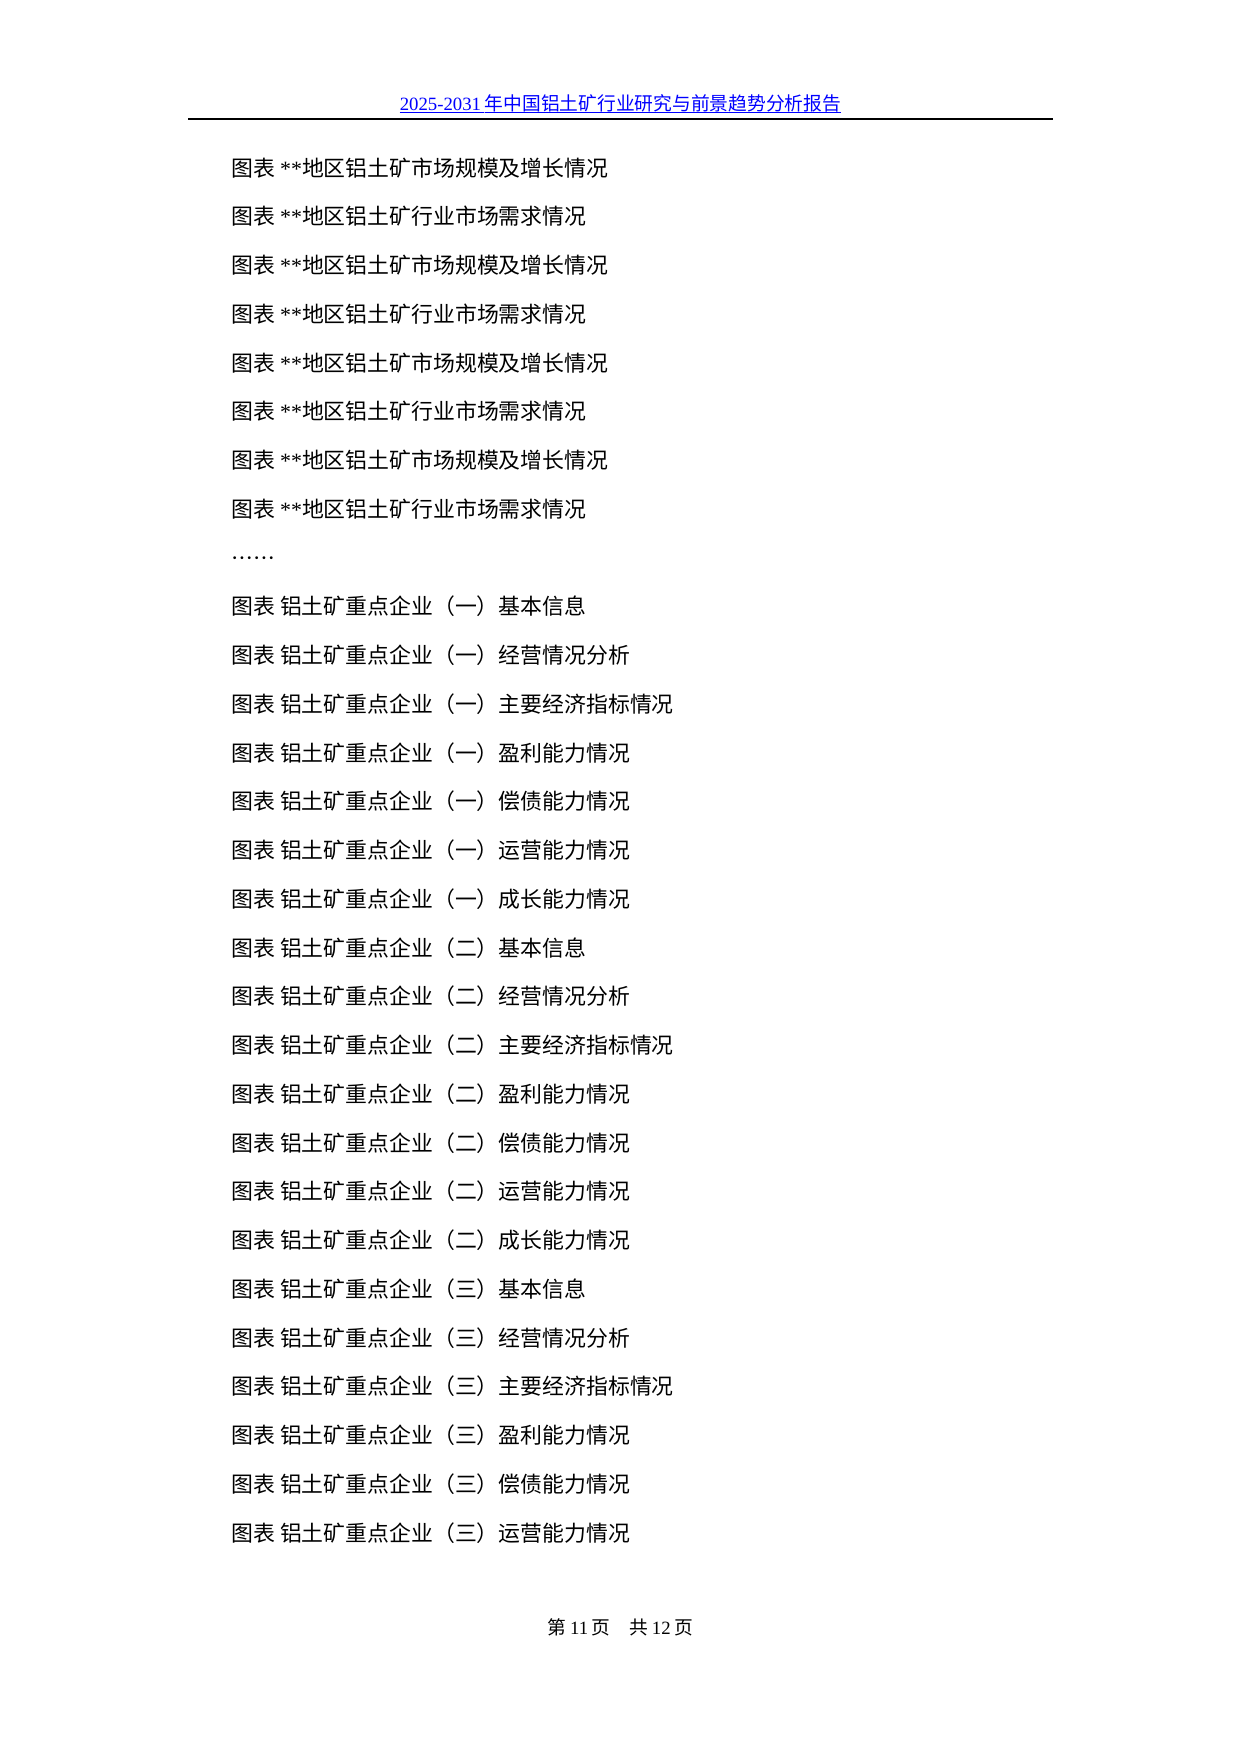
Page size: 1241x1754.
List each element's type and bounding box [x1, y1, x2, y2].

text [187, 150, 1053, 1548]
